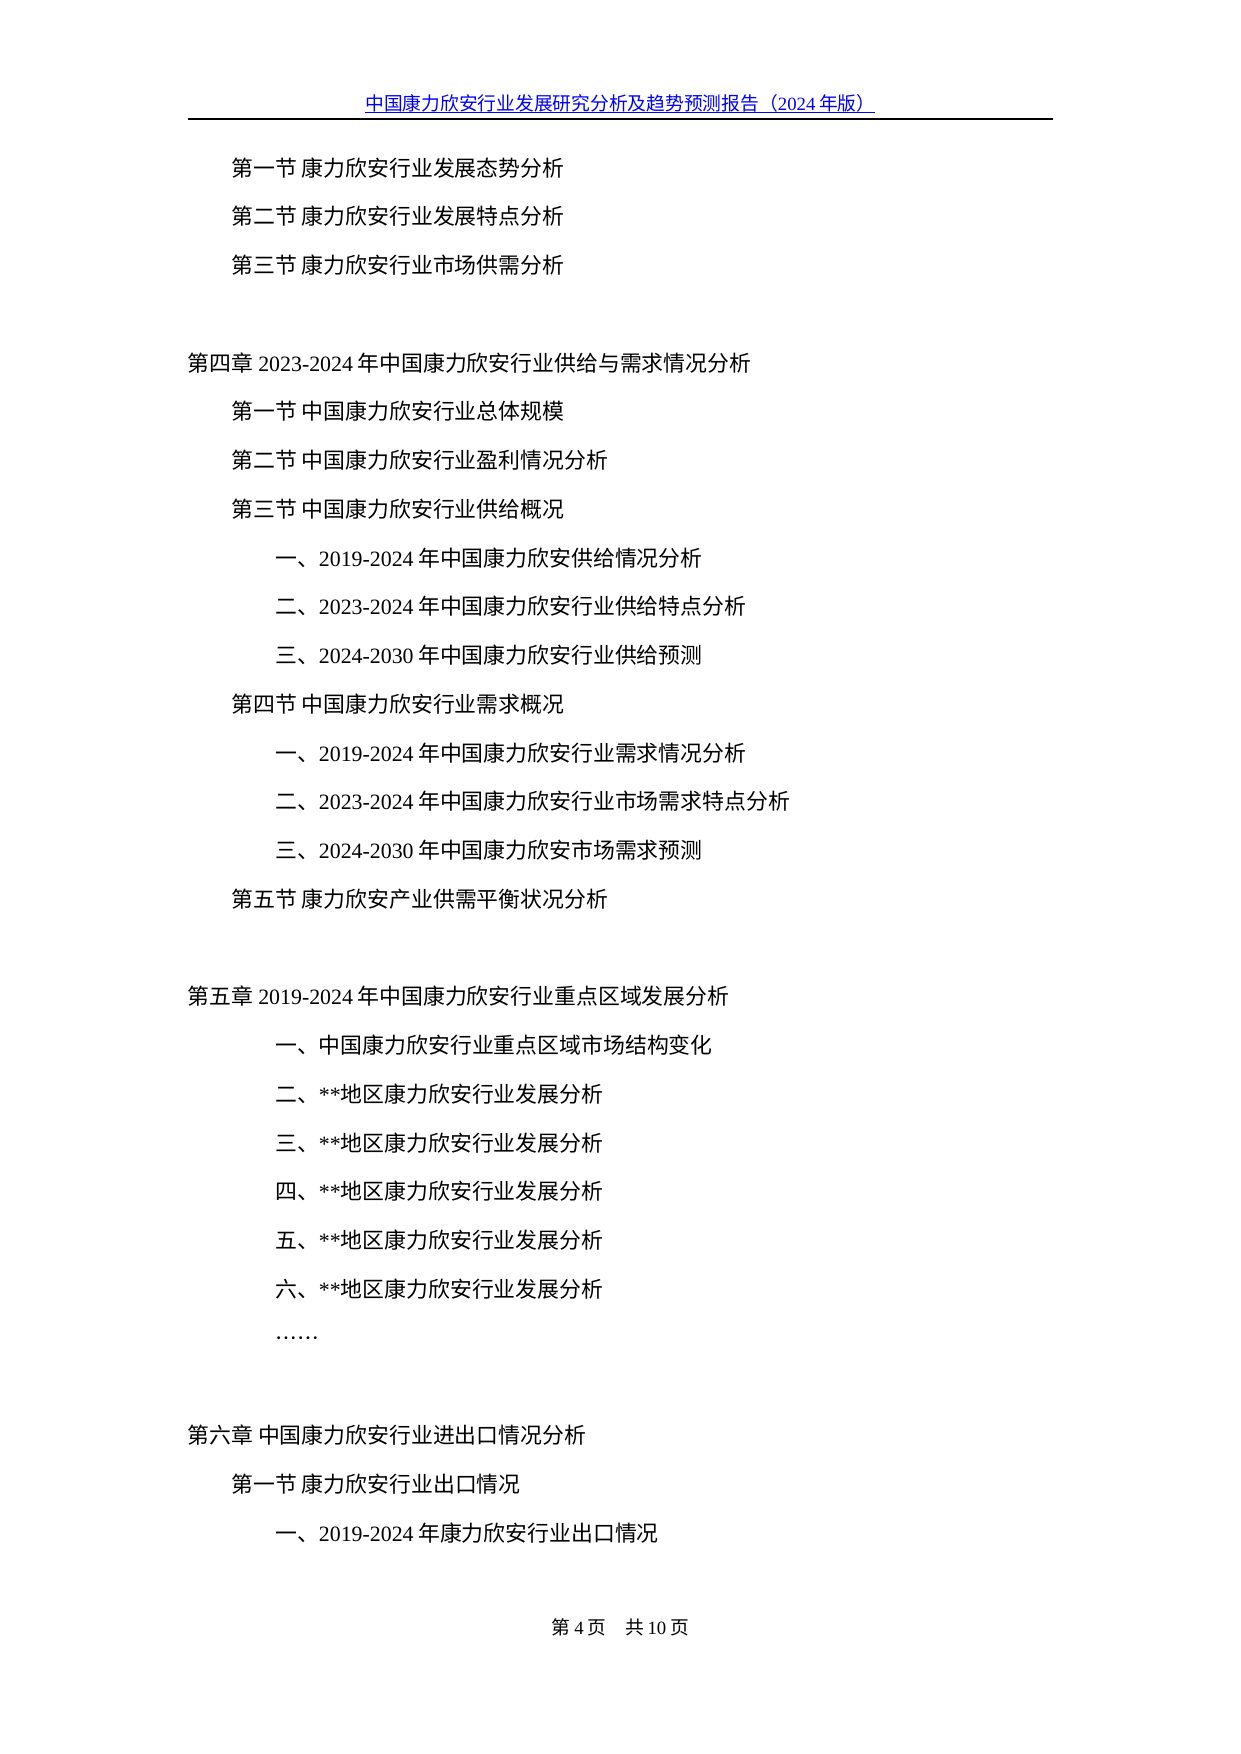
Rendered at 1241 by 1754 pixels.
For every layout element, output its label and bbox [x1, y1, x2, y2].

text [187, 150, 1053, 1548]
